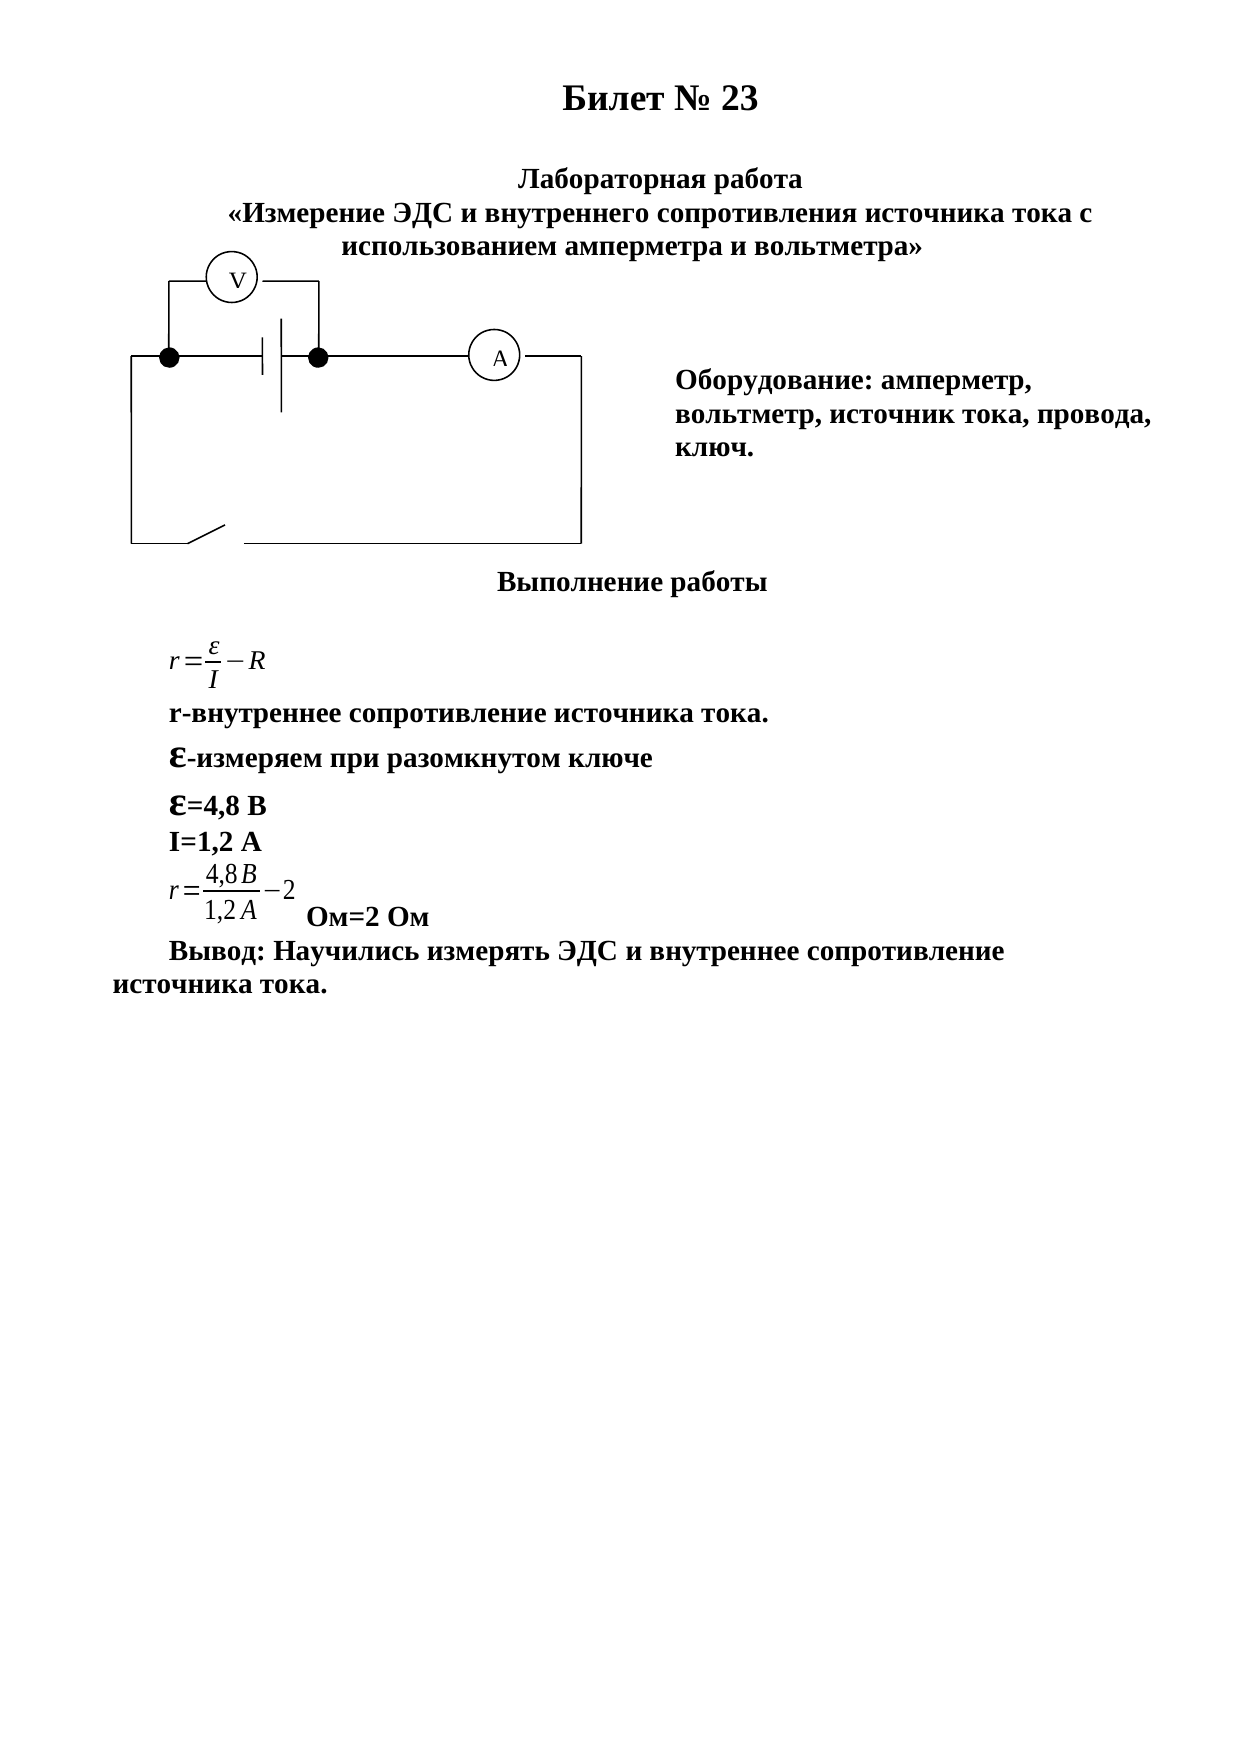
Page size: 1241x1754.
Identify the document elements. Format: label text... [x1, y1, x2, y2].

text I=1,2 А [112, 824, 1152, 858]
text Лабораторная работа [112, 161, 1152, 195]
text Билет № 23 [112, 75, 1152, 118]
text Вывод: Научились измерять ЭДС и внутреннее сопротивление источника тока. [112, 933, 1152, 1000]
text ε-измеряем при разомкнутом ключе [112, 728, 1152, 776]
text ε=4,8 В [112, 776, 1152, 824]
text r-внутреннее сопротивление источника тока. [112, 695, 1152, 728]
text Оборудование: амперметр, вольтметр, источник тока, провода, ключ. [675, 362, 1152, 463]
text Выполнение работы [112, 564, 1152, 597]
text «Измерение ЭДС и внутреннего сопротивления источника тока с использованием амперметра и вольтметра» [112, 195, 1152, 262]
text Ом=2 Ом [112, 858, 1152, 933]
